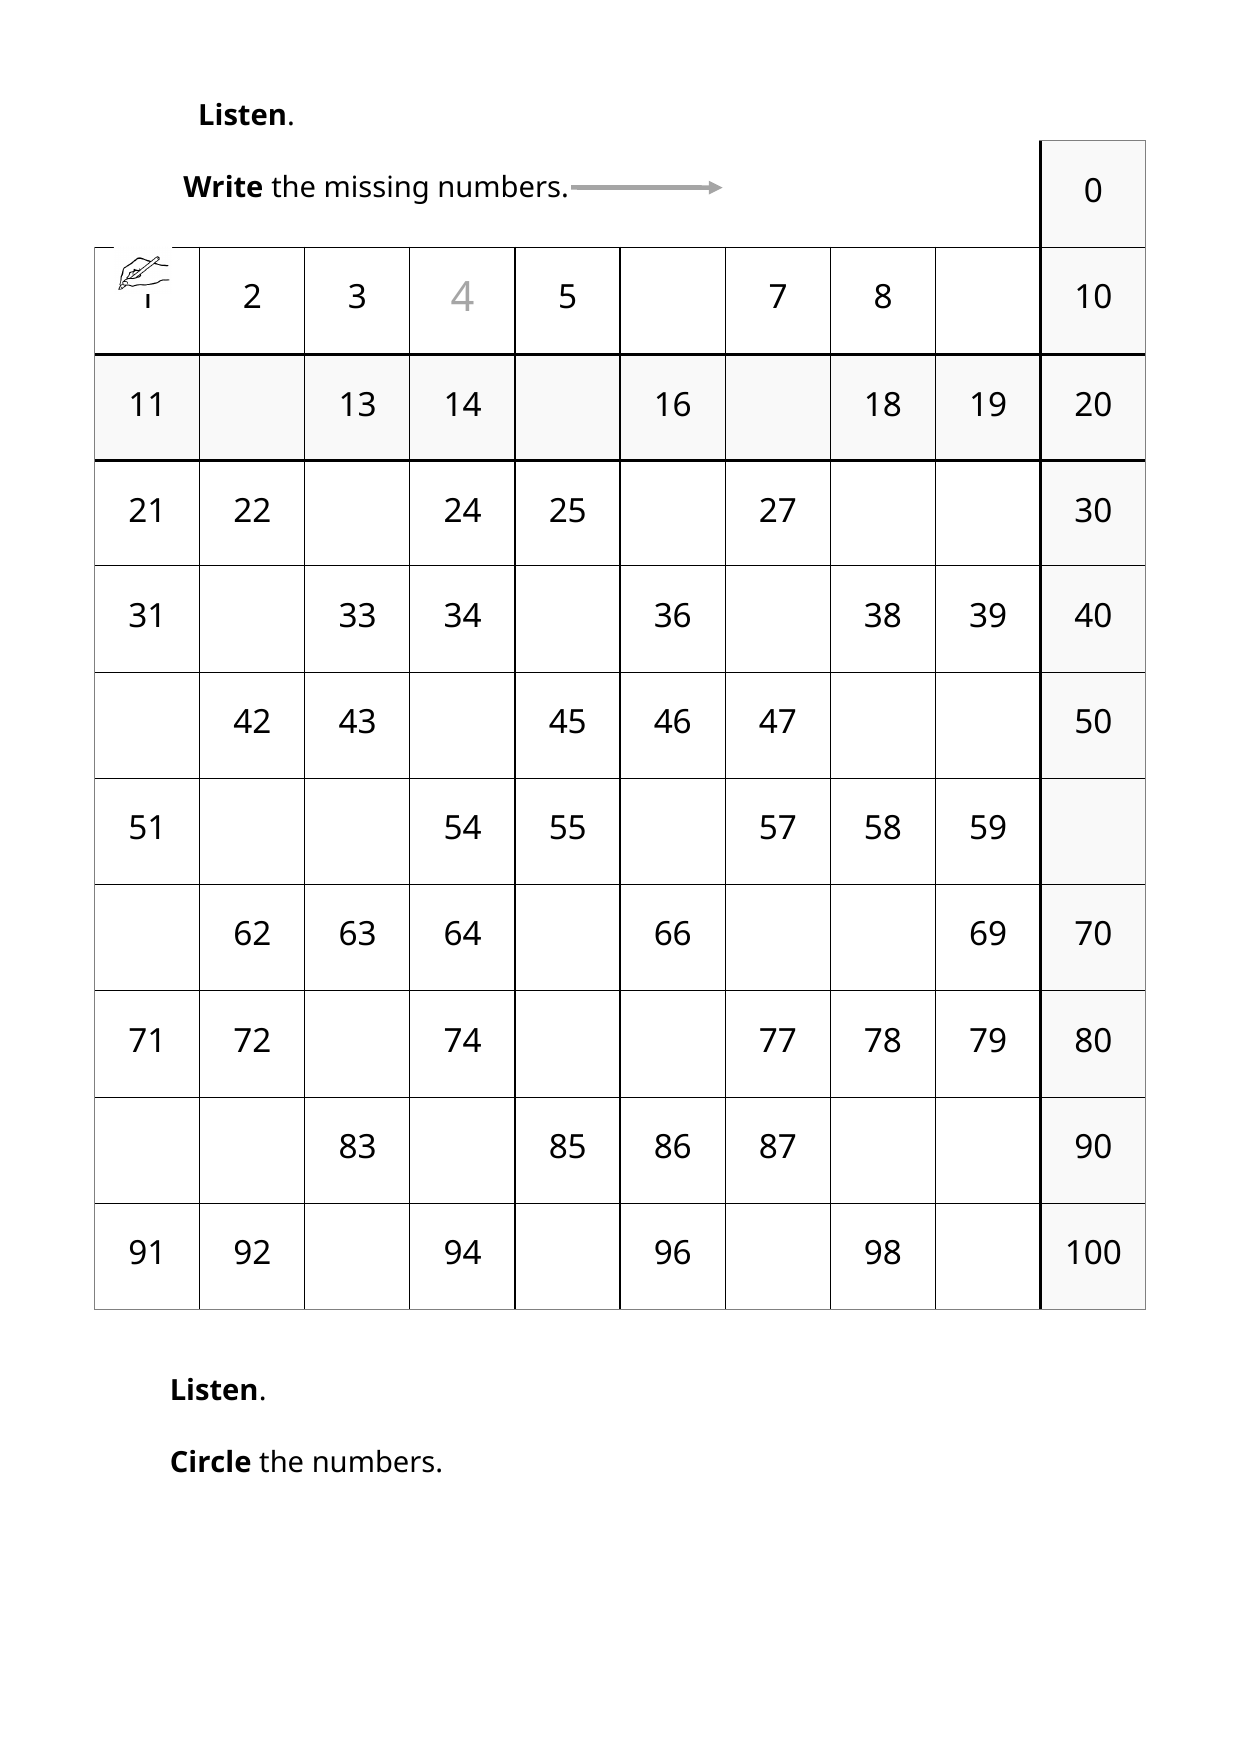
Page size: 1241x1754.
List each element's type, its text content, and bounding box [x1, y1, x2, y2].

table_cell [305, 1204, 409, 1309]
table_cell 25 [516, 462, 619, 565]
table_cell 70 [1042, 885, 1145, 990]
table_cell 40 [1042, 566, 1145, 672]
table_cell [936, 248, 1039, 353]
table_cell 46 [621, 673, 725, 778]
table_cell 69 [936, 885, 1039, 990]
table_cell 16 [621, 356, 725, 459]
table_cell [516, 885, 619, 990]
table_header Write the missing numbers. [95, 141, 1039, 247]
table_cell 10 [1042, 248, 1145, 353]
table_cell 77 [726, 991, 830, 1097]
table_cell 2 [200, 248, 304, 353]
table_cell 43 [305, 673, 409, 778]
table_cell 85 [516, 1098, 619, 1203]
table_cell 98 [831, 1204, 935, 1309]
text Circle the numbers. [169, 1442, 1146, 1481]
table_cell 45 [516, 673, 619, 778]
table_cell 30 [1042, 462, 1145, 565]
table_cell [1042, 779, 1145, 884]
table_cell [200, 356, 304, 459]
table_cell 71 [95, 991, 199, 1097]
table_cell 11 [95, 356, 199, 459]
table_cell 21 [95, 462, 199, 565]
table_cell 63 [305, 885, 409, 990]
table_cell [621, 462, 725, 565]
table_cell 8 [831, 248, 935, 353]
table_cell [516, 1204, 619, 1309]
table_cell 92 [200, 1204, 304, 1309]
table_cell [95, 885, 199, 990]
table_cell 13 [305, 356, 409, 459]
table_cell 78 [831, 991, 935, 1097]
table_cell [200, 1098, 304, 1203]
table_cell [936, 673, 1039, 778]
table_cell 87 [726, 1098, 830, 1203]
table_cell [831, 1098, 935, 1203]
table_cell 36 [621, 566, 725, 672]
table_cell 55 [516, 779, 619, 884]
table_cell 59 [936, 779, 1039, 884]
table_cell [621, 248, 725, 353]
table_cell 96 [621, 1204, 725, 1309]
table_cell 38 [831, 566, 935, 672]
table_cell [305, 779, 409, 884]
table_cell 58 [831, 779, 935, 884]
table_cell 3 [305, 248, 409, 353]
table_cell 57 [726, 779, 830, 884]
table_cell 33 [305, 566, 409, 672]
table_cell 62 [200, 885, 304, 990]
table_cell 24 [410, 462, 514, 565]
table_cell [95, 673, 199, 778]
text Listen. [169, 1310, 1146, 1409]
table_cell 80 [1042, 991, 1145, 1097]
table_cell 27 [726, 462, 830, 565]
table_cell 20 [1042, 356, 1145, 459]
table_cell 94 [410, 1204, 514, 1309]
picture [113, 246, 173, 294]
table_cell 42 [200, 673, 304, 778]
table_cell [726, 1204, 830, 1309]
table_cell 83 [305, 1098, 409, 1203]
table_cell [831, 885, 935, 990]
table_cell [516, 991, 619, 1097]
table_cell 19 [936, 356, 1039, 459]
table_cell 5 [516, 248, 619, 353]
table_cell [516, 566, 619, 672]
table_cell 14 [410, 356, 514, 459]
table_cell 72 [200, 991, 304, 1097]
table_cell [726, 885, 830, 990]
table_cell 7 [726, 248, 830, 353]
table_cell [936, 1098, 1039, 1203]
table_cell 34 [410, 566, 514, 672]
table_cell 4 [410, 248, 514, 353]
table_cell [726, 356, 830, 459]
table_cell 54 [410, 779, 514, 884]
table_cell [200, 566, 304, 672]
table_cell [936, 462, 1039, 565]
table_cell 18 [831, 356, 935, 459]
table_header 0 [1042, 141, 1145, 247]
table_cell 74 [410, 991, 514, 1097]
table_cell 86 [621, 1098, 725, 1203]
table_cell [831, 462, 935, 565]
table_cell 50 [1042, 673, 1145, 778]
table_cell 90 [1042, 1098, 1145, 1203]
table_cell [516, 356, 619, 459]
table_cell 47 [726, 673, 830, 778]
text Listen. [188, 94, 1146, 134]
table_cell [410, 1098, 514, 1203]
table_cell [95, 1098, 199, 1203]
table_cell [305, 991, 409, 1097]
table_cell 39 [936, 566, 1039, 672]
table_cell 51 [95, 779, 199, 884]
table_cell 66 [621, 885, 725, 990]
table_cell [936, 1204, 1039, 1309]
table_cell [305, 462, 409, 565]
table_cell [621, 779, 725, 884]
table_cell 22 [200, 462, 304, 565]
table_cell 64 [410, 885, 514, 990]
table_cell [831, 673, 935, 778]
table_cell [410, 673, 514, 778]
table_cell 91 [95, 1204, 199, 1309]
table_cell [200, 779, 304, 884]
table_cell [621, 991, 725, 1097]
table_cell 1 [95, 248, 199, 353]
table_cell [726, 566, 830, 672]
table_cell 100 [1042, 1204, 1145, 1309]
table_cell 79 [936, 991, 1039, 1097]
table_cell 31 [95, 566, 199, 672]
